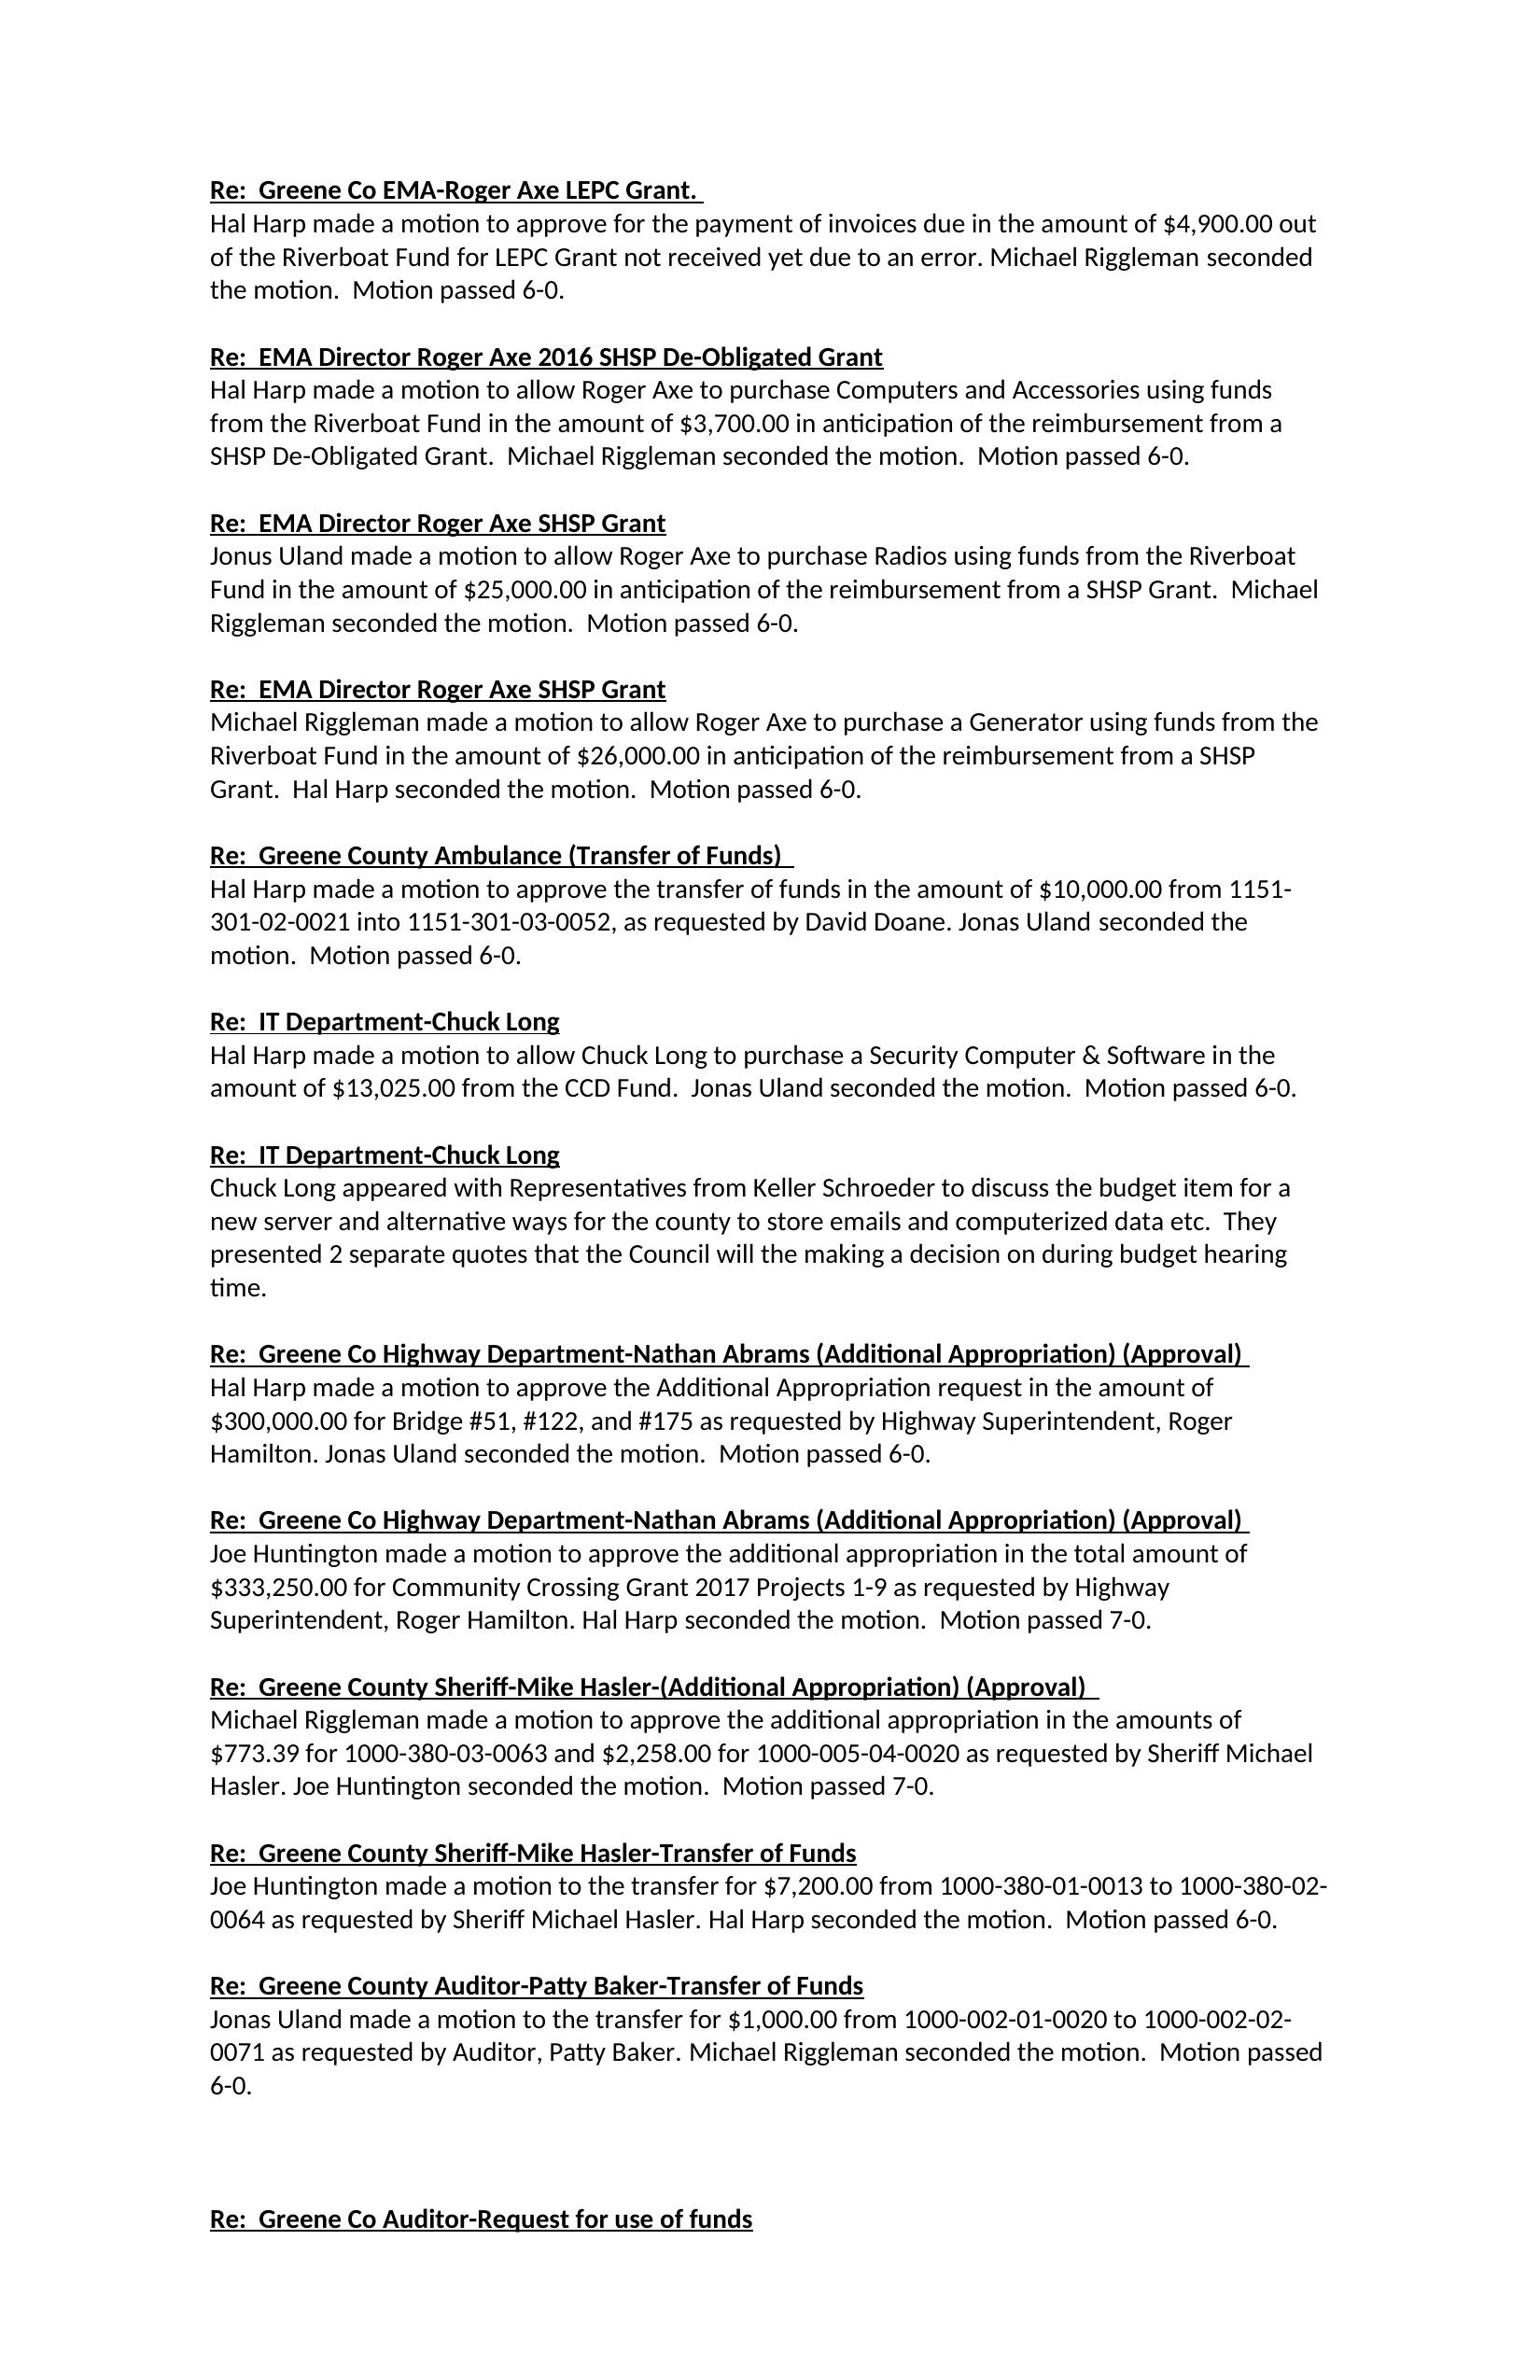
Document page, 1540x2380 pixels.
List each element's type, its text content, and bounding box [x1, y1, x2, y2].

text Chuck Long appeared with Representatives from Keller Schroeder to discuss the budget item for a new server and alternative ways for the county to store emails and computerized data etc. They presented 2 separate quotes that the Council will the making a decision on during budget hearing time. [210, 1170, 1330, 1304]
text Jonus Uland made a motion to allow Roger Axe to purchase Radios using funds from the Riverboat Fund in the amount of $25,000.00 in anticipation of the reimbursement from a SHSP Grant. Michael Riggleman seconded the motion. Motion passed 6-0. [210, 539, 1330, 638]
text Re: Greene County Sheriff-Mike Hasler-Transfer of Funds [210, 1836, 1330, 1869]
text Re: Greene County Sheriff-Mike Hasler-(Additional Appropriation) (Approval) [210, 1670, 1330, 1702]
text Re: Greene County Ambulance (Transfer of Funds) [210, 838, 1330, 872]
text Hal Harp made a motion to allow Roger Axe to purchase Computers and Accessories using funds from the Riverboat Fund in the amount of $3,700.00 in anticipation of the reimbursement from a SHSP De-Obligated Grant. Michael Riggleman seconded the motion. Motion passed 6-0. [210, 372, 1330, 472]
text Re: EMA Director Roger Axe 2016 SHSP De-Obligated Grant [210, 340, 1330, 372]
text Re: Greene Co Auditor-Request for use of funds [210, 2202, 1330, 2234]
text Re: EMA Director Roger Axe SHSP Grant [210, 506, 1330, 539]
text Re: Greene Co Highway Department-Nathan Abrams (Additional Appropriation) (Approval) [210, 1504, 1330, 1536]
text Re: Greene County Auditor-Patty Baker-Transfer of Funds [210, 1968, 1330, 2002]
text Joe Huntington made a motion to approve the additional appropriation in the total amount of $333,250.00 for Community Crossing Grant 2017 Projects 1-9 as requested by Highway Superintendent, Roger Hamilton. Hal Harp seconded the motion. Motion passed 7-0. [210, 1536, 1330, 1636]
text Hal Harp made a motion to allow Chuck Long to purchase a Security Computer & Software in the amount of $13,025.00 from the CCD Fund. Jonas Uland seconded the motion. Motion passed 6-0. [210, 1038, 1330, 1104]
text Re: EMA Director Roger Axe SHSP Grant [210, 672, 1330, 706]
text Re: Greene Co Highway Department-Nathan Abrams (Additional Appropriation) (Approval) [210, 1337, 1330, 1370]
text Re: Greene Co EMA-Roger Axe LEPC Grant. [210, 174, 1330, 206]
text Hal Harp made a motion to approve the Additional Appropriation request in the amount of $300,000.00 for Bridge #51, #122, and #175 as requested by Highway Superintendent, Roger Hamilton. Jonas Uland seconded the motion. Motion passed 6-0. [210, 1370, 1330, 1470]
text Jonas Uland made a motion to the transfer for $1,000.00 from 1000-002-01-0020 to 1000-002-02-0071 as requested by Auditor, Patty Baker. Michael Riggleman seconded the motion. Motion passed 6-0. [210, 2002, 1330, 2102]
text Joe Huntington made a motion to the transfer for $7,200.00 from 1000-380-01-0013 to 1000-380-02-0064 as requested by Sheriff Michael Hasler. Hal Harp seconded the motion. Motion passed 6-0. [210, 1869, 1330, 1936]
text Re: IT Department-Chuck Long [210, 1004, 1330, 1038]
text Michael Riggleman made a motion to approve the additional appropriation in the amounts of $773.39 for 1000-380-03-0063 and $2,258.00 for 1000-005-04-0020 as requested by Sheriff Michael Hasler. Joe Huntington seconded the motion. Motion passed 7-0. [210, 1702, 1330, 1802]
text Michael Riggleman made a motion to allow Roger Axe to purchase a Generator using funds from the Riverboat Fund in the amount of $26,000.00 in anticipation of the reimbursement from a SHSP Grant. Hal Harp seconded the motion. Motion passed 6-0. [210, 706, 1330, 805]
text Re: IT Department-Chuck Long [210, 1138, 1330, 1170]
text Hal Harp made a motion to approve for the payment of invoices due in the amount of $4,900.00 out of the Riverboat Fund for LEPC Grant not received yet due to an error. Michael Riggleman seconded the motion. Motion passed 6-0. [210, 206, 1330, 306]
text Hal Harp made a motion to approve the transfer of funds in the amount of $10,000.00 from 1151-301-02-0021 into 1151-301-03-0052, as requested by David Doane. Jonas Uland seconded the motion. Motion passed 6-0. [210, 872, 1330, 972]
